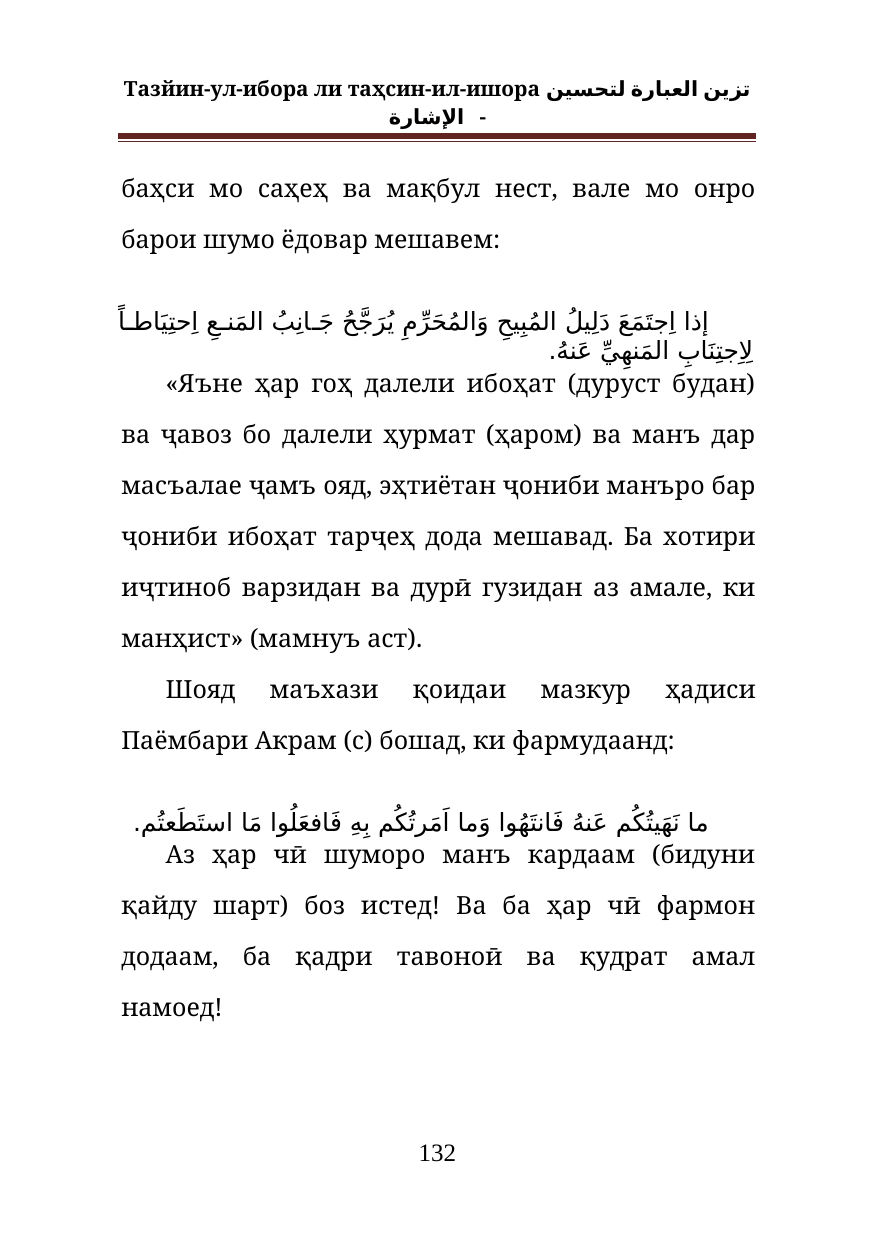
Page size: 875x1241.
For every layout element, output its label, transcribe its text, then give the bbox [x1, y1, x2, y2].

text «Яъне ҳар гоҳ далели ибоҳат (дуруст будан) ва ҷавоз бо далели ҳурмат (ҳаром) ва манъ дар масъалае ҷамъ ояд, эҳтиётан ҷониби манъро бар ҷониби ибоҳат тарҷеҳ дода мешавад. Ба хотири иҷтиноб варзидан ва дурӣ гузидан аз амале, ки манҳист» (мамнуъ аст). [121, 365, 756, 655]
text إذا اِجتَمَعَ دَلِيلُ المُبِيحِ وَالمُحَرِّمِ يُرَجَّحُ جَانِبُ المَنعِ اِحتِيَاطاً لِاِجتِنَابِ المَنهِيِّ عَنهُ. [118, 307, 753, 365]
text Шояд маъхази қоидаи мазкур ҳадиси Паёмбари Акрам (с) бошад, ки фармудаанд: [121, 672, 756, 757]
text ما نَهَيتُكُم عَنهُ فَانتَهُوا وَما اَمَرتُكُم بِهِ فَافعَلُوا مَا استَطَعتُم. [118, 808, 753, 837]
text Барои машоихе, ки ишораи саббобаро мамнӯъ хондаанд ва ё ба кароҳати он фатво додаанд, ягона узре ки оварда мешавад, ин нарасидани ҳадисҳои саҳеҳ ба ишон аст. Ишон чун ихтилофи фуқаҳоро (на аҳодисро) дар кардан ва нокардани ишораи саббоба дидаанд, гумон кардаанд, ки (чун ихтилофист), пас таркаш авло ва беҳтар аст. Ба хотири қоидаи саҳеҳае, ки дар усули фиқҳ мазкур аст. Агарчи истифода аз он қоида дар масъалаи мавриди баҳси мо саҳеҳ ва мақбул нест, вале мо онро барои шумо ёдовар мешавем: [121, 171, 756, 256]
text Аз ҳар чӣ шуморо манъ кардаам (бидуни қайду шарт) боз истед! Ва ба ҳар чӣ фармон додаам, ба қадри тавоноӣ ва қудрат амал намоед! [121, 837, 756, 1024]
